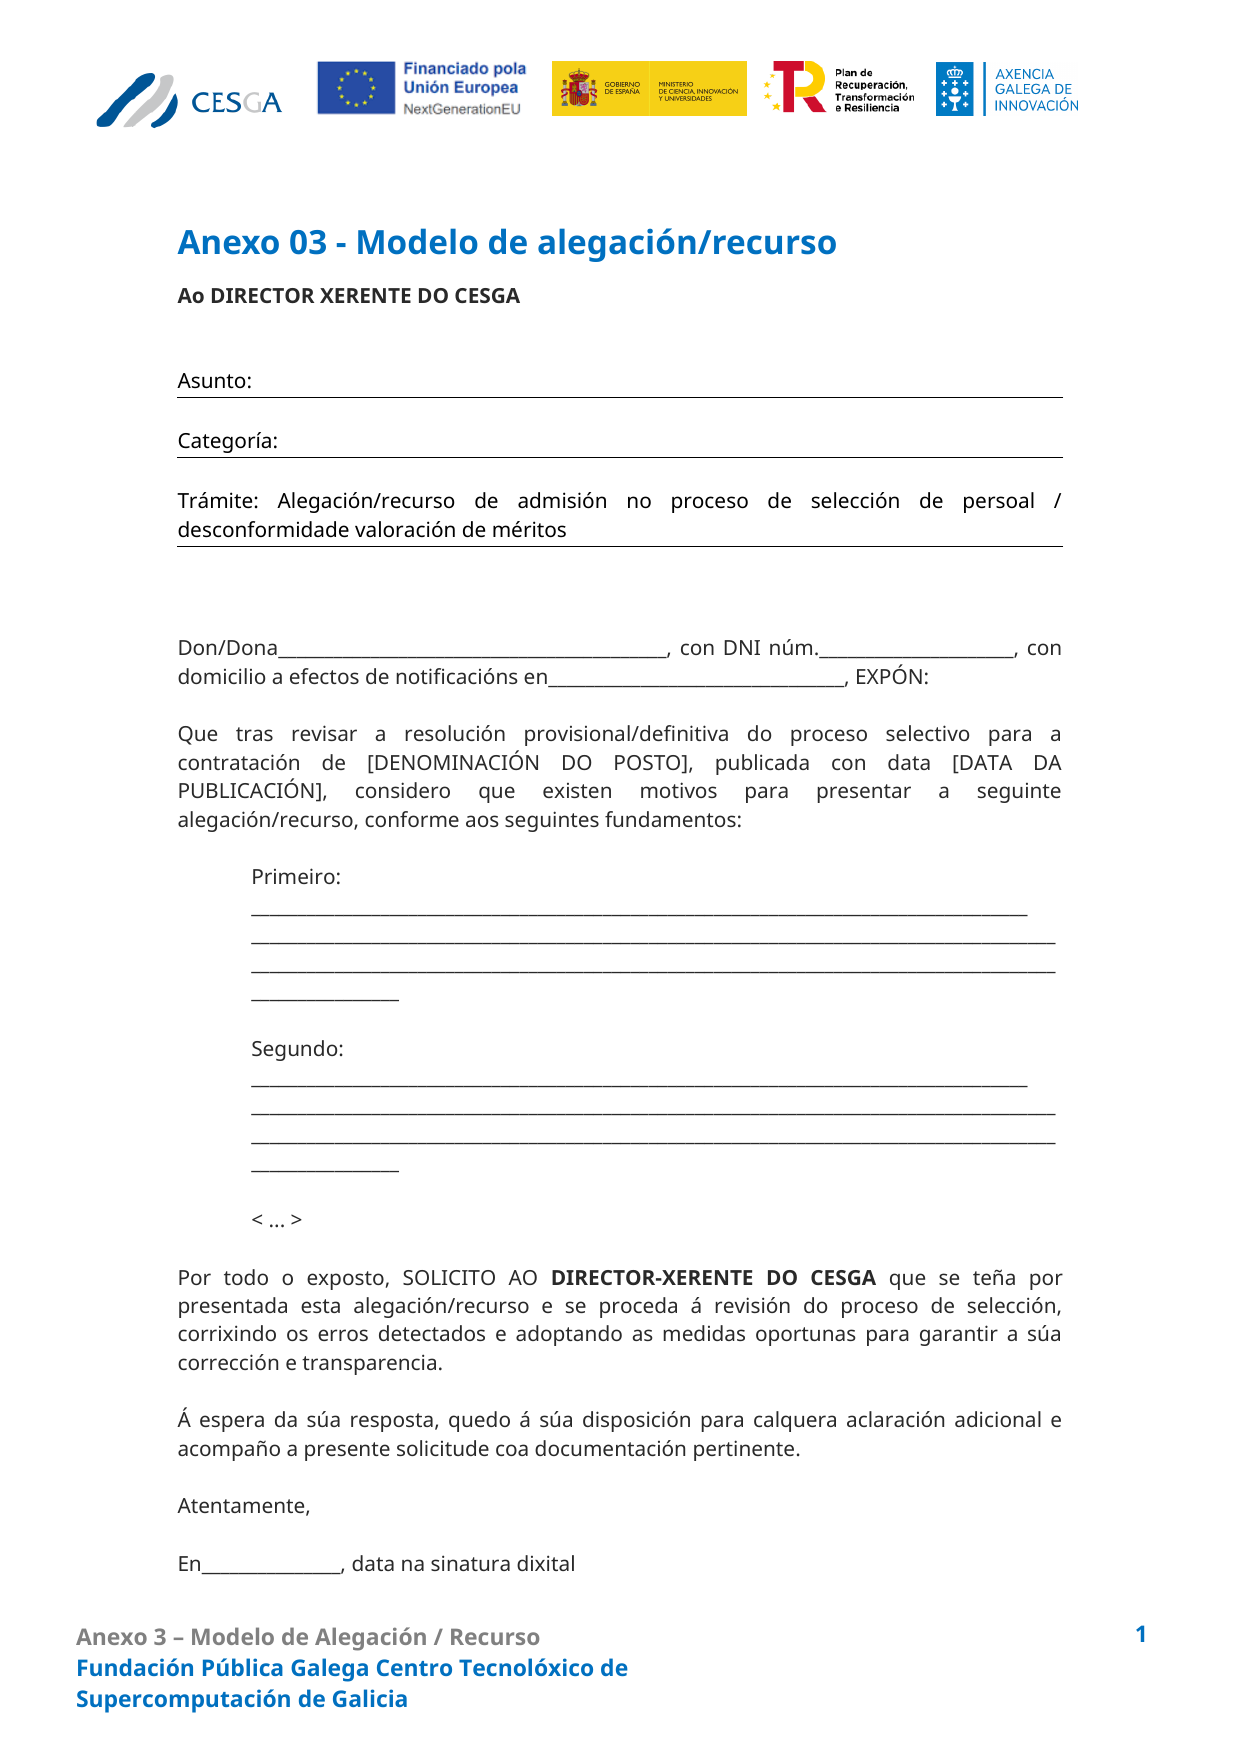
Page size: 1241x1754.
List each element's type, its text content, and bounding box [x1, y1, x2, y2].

text En_______________, data na sinatura dixital [177, 1549, 1063, 1578]
text Trámite: Alegación/recurso de admisión no proceso de selección de persoal / desconformidade valoración de méritos [177, 487, 1063, 546]
text Que tras revisar a resolución provisional/definitiva do proceso selectivo para a contratación de [DENOMINACIÓN DO POSTO], publicada con data [DATA DA PUBLICACIÓN], considero que existen motivos para presentar a seguinte alegación/recurso, conforme aos seguintes fundamentos: [177, 719, 1063, 833]
text Asunto: [177, 367, 1063, 397]
text Á espera da súa resposta, quedo á súa disposición para calquera aclaración adicional e acompaño a presente solicitude coa documentación pertinente. [177, 1406, 1063, 1462]
picture [936, 62, 1078, 116]
text < ... > [251, 1205, 1063, 1233]
picture [96, 73, 295, 133]
text Segundo: ____________________________________________________________________________________ ______________________________________________________________________________________________________________________________________________________________________________________________ [251, 1034, 1063, 1176]
text Atentamente, [177, 1492, 1063, 1520]
text Don/Dona__________________________________________, con DNI núm._____________________, con domicilio a efectos de notificacións en________________________________, EXPÓN: [177, 633, 1063, 690]
text Ao DIRECTOR XERENTE DO CESGA [177, 281, 1063, 310]
text Categoría: [177, 427, 1063, 457]
picture [759, 61, 914, 118]
text Primeiro: ____________________________________________________________________________________ ______________________________________________________________________________________________________________________________________________________________________________________________ [251, 862, 1063, 1004]
picture [315, 58, 531, 118]
text Por todo o exposto, SOLICITO AO DIRECTOR-XERENTE DO CESGA que se teña por presentada esta alegación/recurso e se proceda á revisión do proceso de selección, corrixindo os erros detectados e adoptando as medidas oportunas para garantir a súa corrección e transparencia. [177, 1263, 1063, 1376]
subtitle Anexo 03 - Modelo de alegación/recurso [177, 219, 1063, 264]
picture [552, 61, 747, 116]
